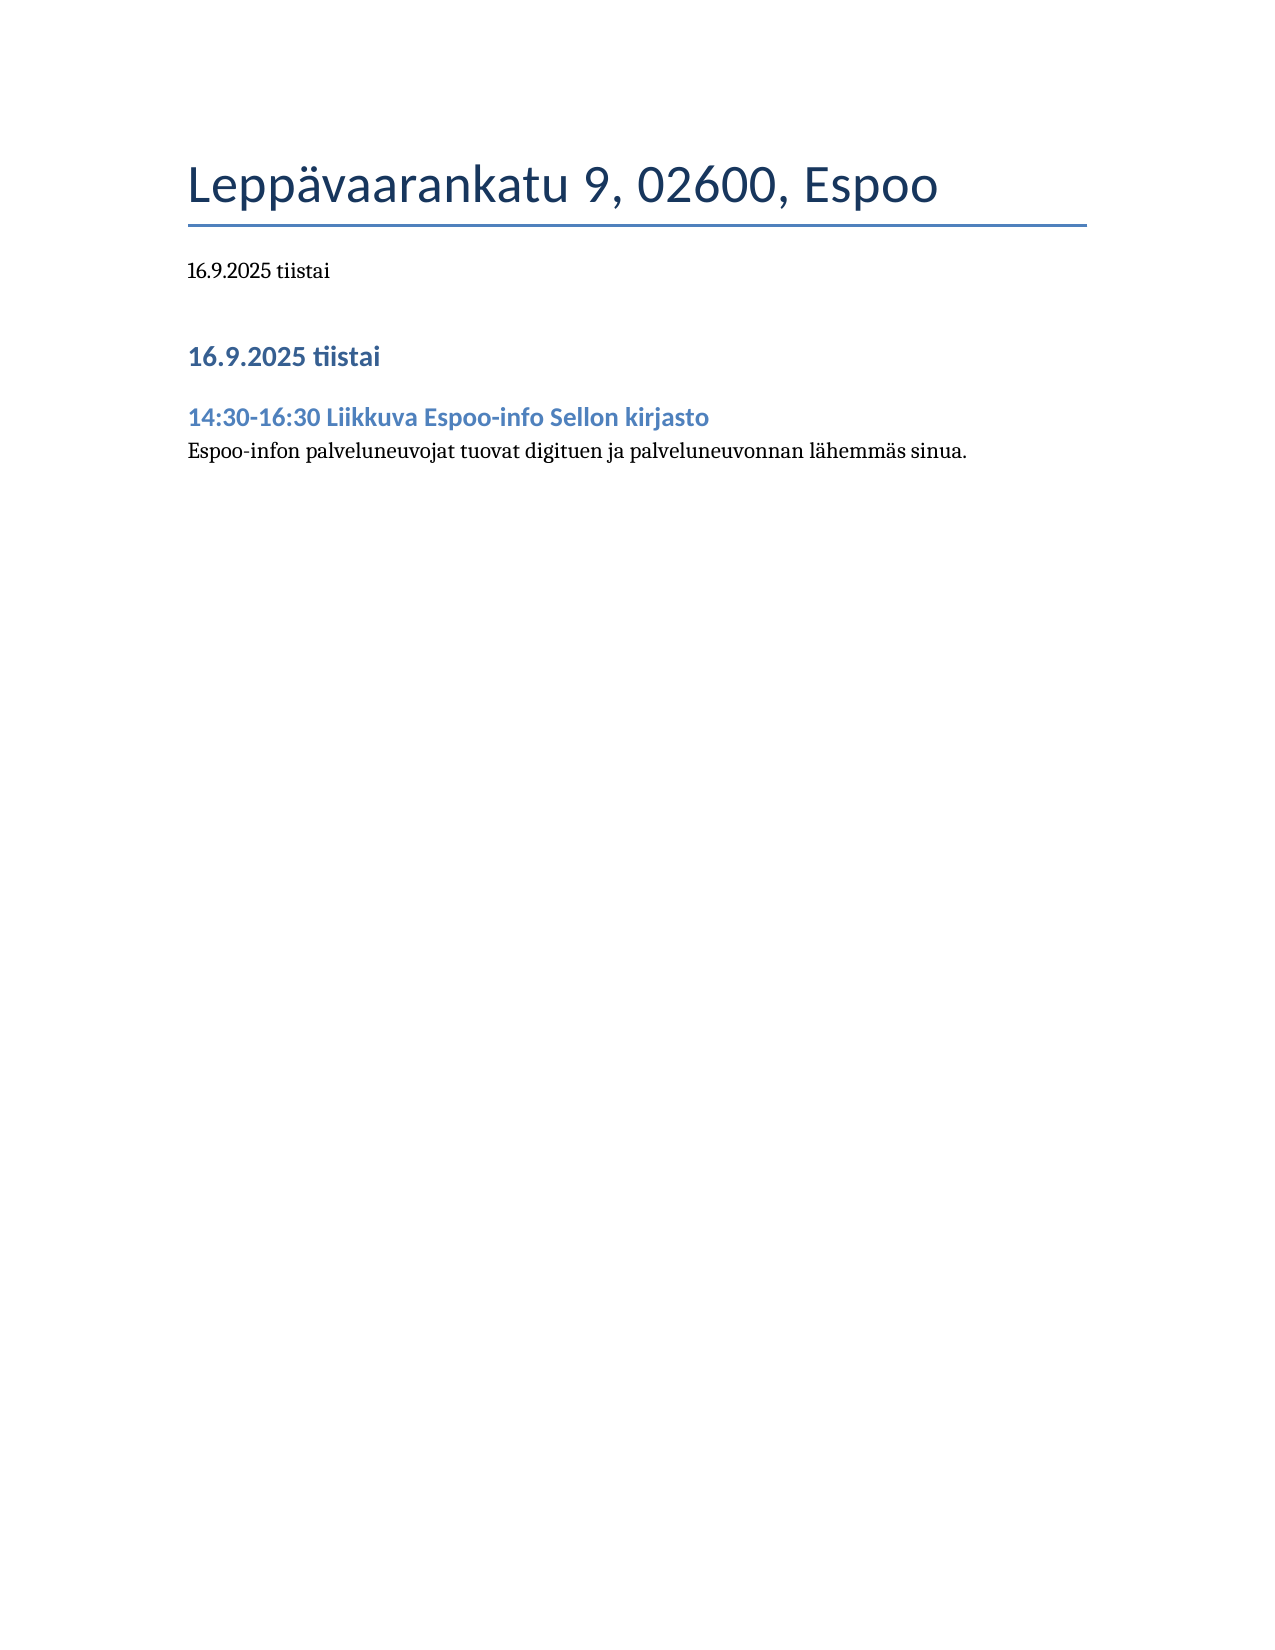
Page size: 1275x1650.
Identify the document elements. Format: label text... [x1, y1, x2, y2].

text Espoo-infon palveluneuvojat tuovat digituen ja palveluneuvonnan lähemmäs sinua. [187, 438, 1087, 464]
subtitle 16.9.2025 tiistai [187, 338, 1087, 374]
subtitle 14:30-16:30 Liikkuva Espoo-info Sellon kirjasto [187, 400, 1087, 433]
text 16.9.2025 tiistai [187, 258, 1087, 284]
title Leppävaarankatu 9, 02600, Espoo [187, 150, 1087, 227]
